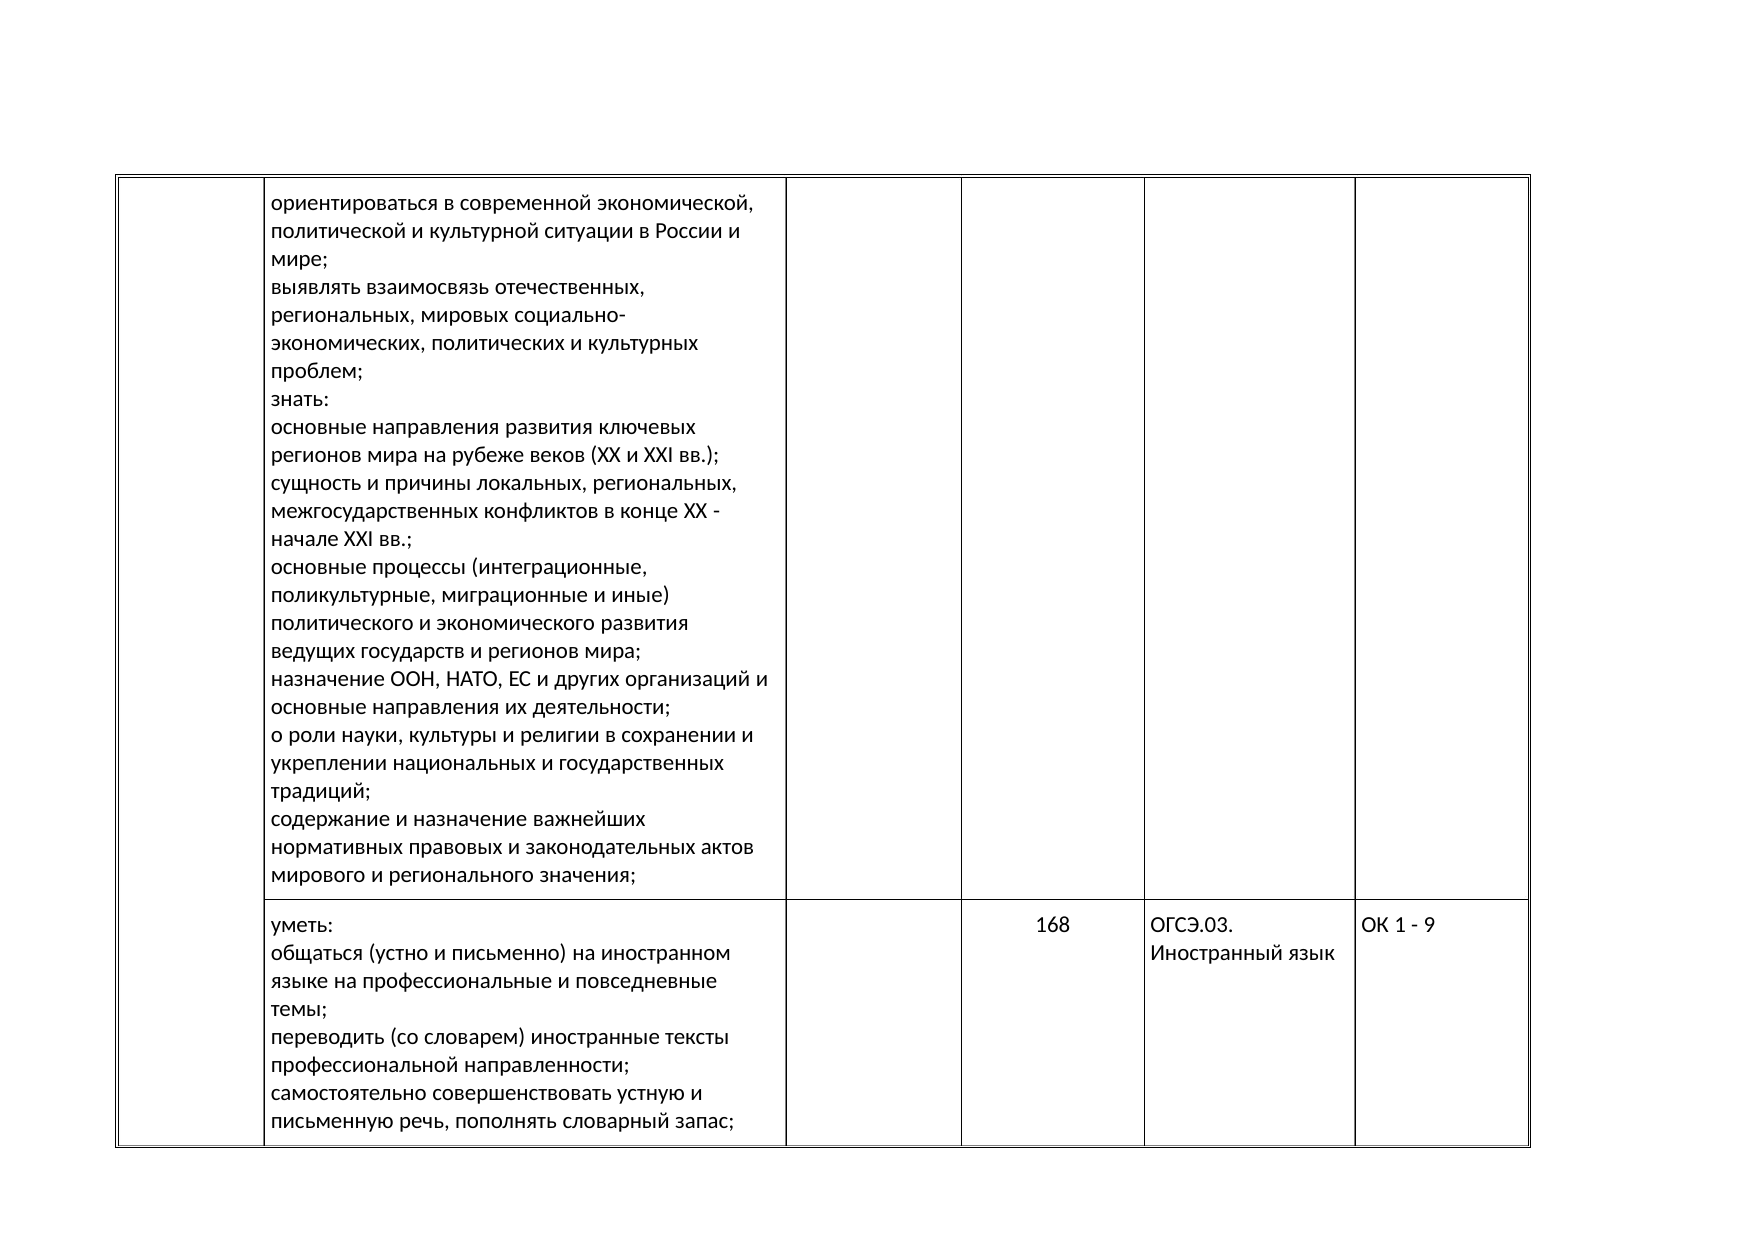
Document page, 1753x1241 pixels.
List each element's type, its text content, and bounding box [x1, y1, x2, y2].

text политического и экономического развития [271, 608, 795, 636]
text укреплении национальных и государственных [271, 748, 795, 776]
text политической и культурной ситуации в России и [271, 216, 779, 244]
text начале XXI вв.; [271, 524, 795, 552]
text основные направления развития ключевых [271, 412, 795, 440]
text ОК 1 - 9 [1361, 910, 1460, 938]
text мирового и регионального значения; [271, 860, 781, 888]
text о роли науки, культуры и религии в сохранении и [271, 720, 795, 748]
text ОГСЭ.03. [1150, 910, 1360, 938]
text Иностранный язык [1150, 938, 1360, 966]
text самостоятельно совершенствовать устную и [271, 1078, 759, 1106]
text языке на профессиональные и повседневные [271, 966, 756, 994]
text переводить (со словарем) иностранные тексты [271, 1022, 759, 1050]
text общаться (устно и письменно) на иностранном [271, 938, 756, 966]
text поликультурные, миграционные и иные) [271, 580, 795, 608]
text межгосударственных конфликтов в конце XX - [271, 496, 795, 524]
text содержание и назначение важнейших [271, 804, 781, 832]
text 168 [1035, 910, 1095, 938]
text профессиональной направленности; [271, 1050, 759, 1078]
text экономических, политических и культурных [271, 328, 779, 356]
text нормативных правовых и законодательных актов [271, 832, 781, 860]
text региональных, мировых социально- [271, 300, 779, 328]
text уметь: [271, 910, 359, 938]
text темы; [271, 994, 756, 1022]
text сущность и причины локальных, региональных, [271, 468, 795, 496]
text мире; [271, 244, 779, 272]
text выявлять взаимосвязь отечественных, [271, 272, 779, 300]
text ведущих государств и регионов мира; [271, 636, 795, 664]
text ориентироваться в современной экономической, [271, 188, 779, 216]
text назначение ООН, НАТО, ЕС и других организаций и [271, 664, 795, 692]
text проблем; [271, 356, 779, 384]
text традиций; [271, 776, 795, 804]
text регионов мира на рубеже веков (XX и XXI вв.); [271, 440, 795, 468]
picture [116, 175, 1530, 1147]
text основные направления их деятельности; [271, 692, 795, 720]
text основные процессы (интеграционные, [271, 552, 795, 580]
text знать: [271, 384, 354, 412]
text письменную речь, пополнять словарный запас; [271, 1106, 759, 1134]
